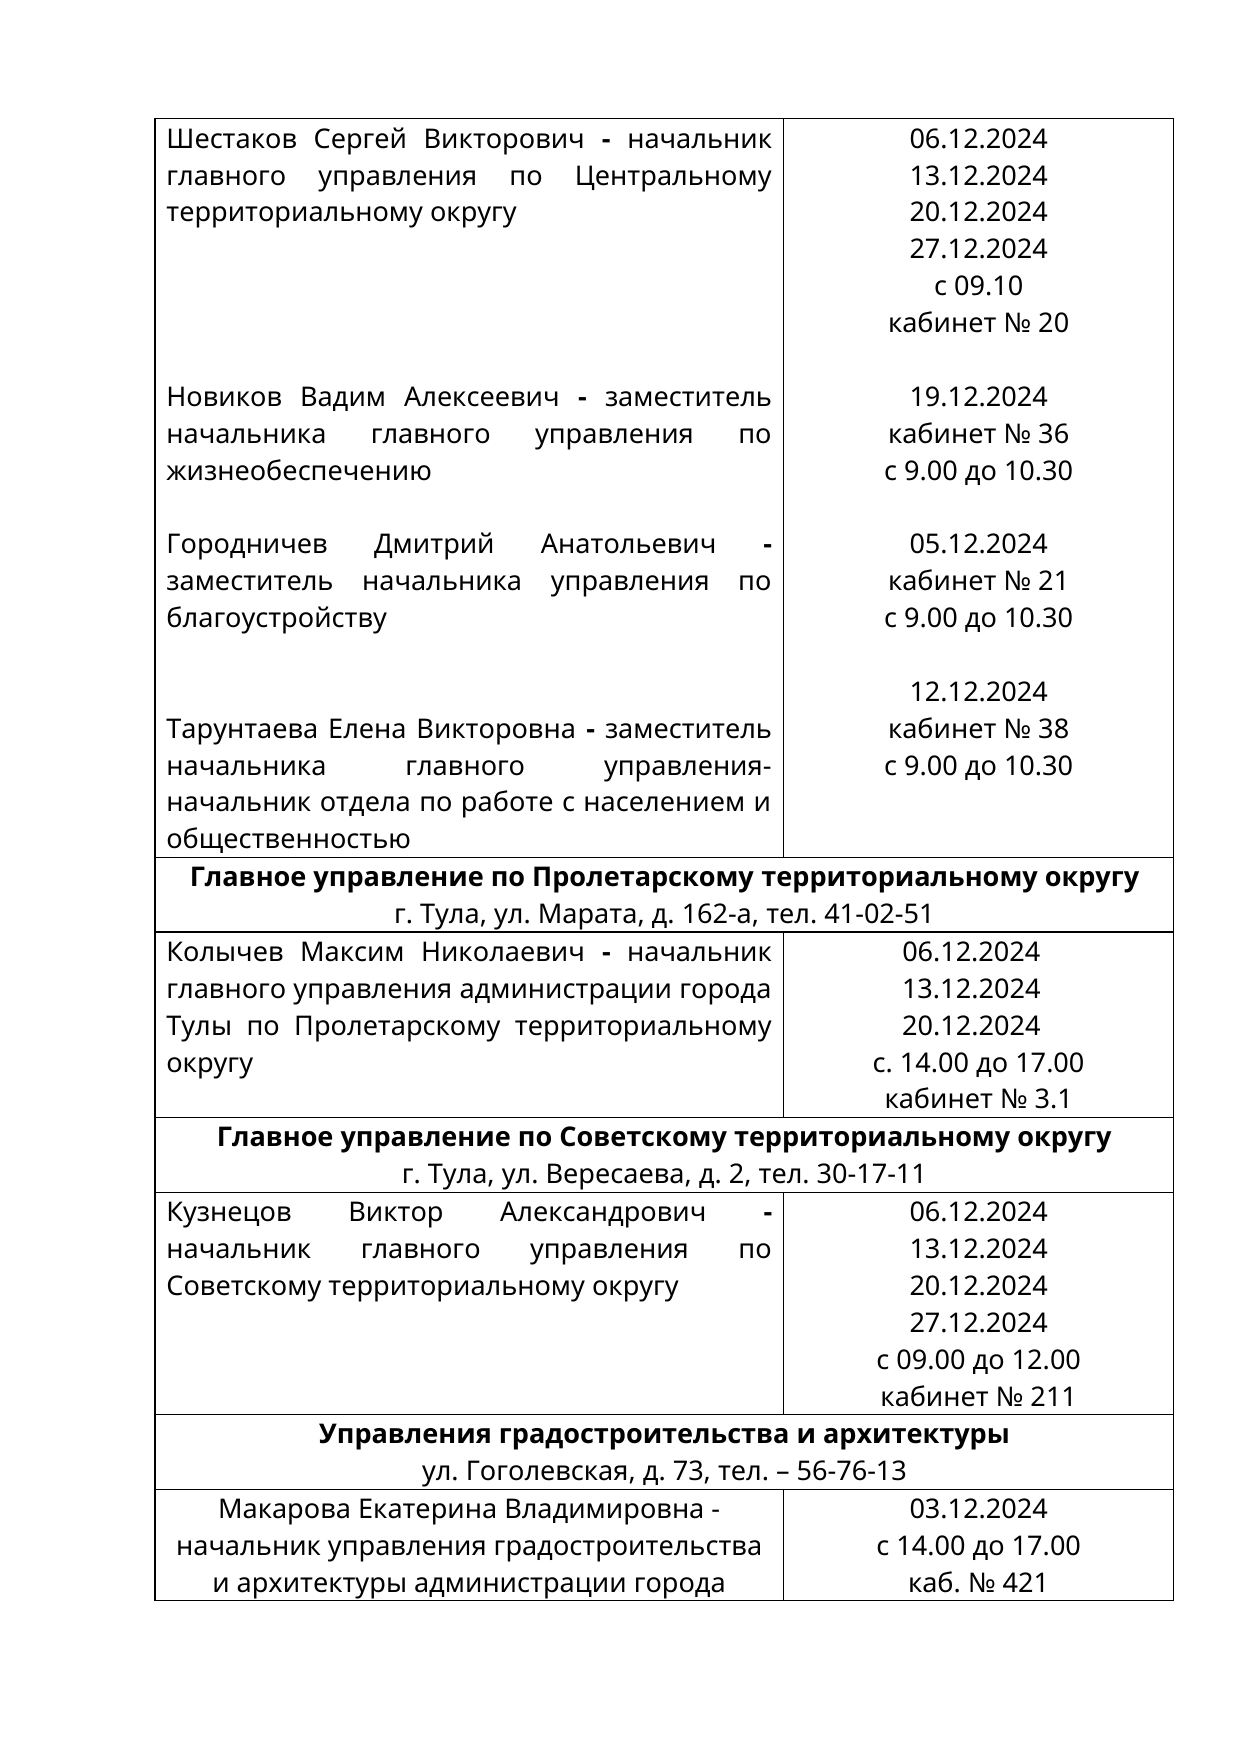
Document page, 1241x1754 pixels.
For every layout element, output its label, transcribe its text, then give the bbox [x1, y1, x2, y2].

table_cell Кузнецов Виктор Александрович - начальник главного управления по Советскому территориальному округу [156, 1193, 783, 1414]
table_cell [156, 1490, 783, 1600]
table_cell Колычев Максим Николаевич - начальник главного управления администрации города Тулы по Пролетарскому территориальному округу [156, 933, 783, 1117]
table_cell Главное управление по Советскому территориальному округу г. Тула, ул. Вересаева, д. 2, тел. 30-17-11 [156, 1118, 1173, 1192]
table_cell 06.12.2024 13.12.2024 20.12.2024 27.12.2024 с 09.00 до 12.00 кабинет № 211 [784, 1193, 1173, 1414]
table_cell Управления градостроительства и архитектуры ул. Гоголевская, д. 73, тел. – 56-76-13 [156, 1415, 1173, 1489]
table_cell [784, 1490, 1173, 1600]
table_cell 06.12.2024 13.12.2024 20.12.2024 с. 14.00 до 17.00 кабинет № 3.1 [784, 933, 1173, 1117]
table_cell 06.12.2024 13.12.2024 20.12.2024 27.12.2024 с 09.10 кабинет № 20 19.12.2024 кабинет № 36 с 9.00 до 10.30 05.12.2024 кабинет № 21 с 9.00 до 10.30 12.12.2024 кабинет № 38 с 9.00 до 10.30 [784, 119, 1173, 857]
table_cell Шестаков Сергей Викторович - начальник главного управления по Центральному территориальному округу Новиков Вадим Алексеевич - заместитель начальника главного управления по жизнеобеспечению Городничев Дмитрий Анатольевич - заместитель начальника управления по благоустройству Тарунтаева Елена Викторовна - заместитель начальника главного управления- начальник отдела по работе с населением и общественностью [156, 119, 783, 857]
table_cell Главное управление по Пролетарскому территориальному округу г. Тула, ул. Марата, д. 162-а, тел. 41-02-51 [156, 858, 1173, 931]
